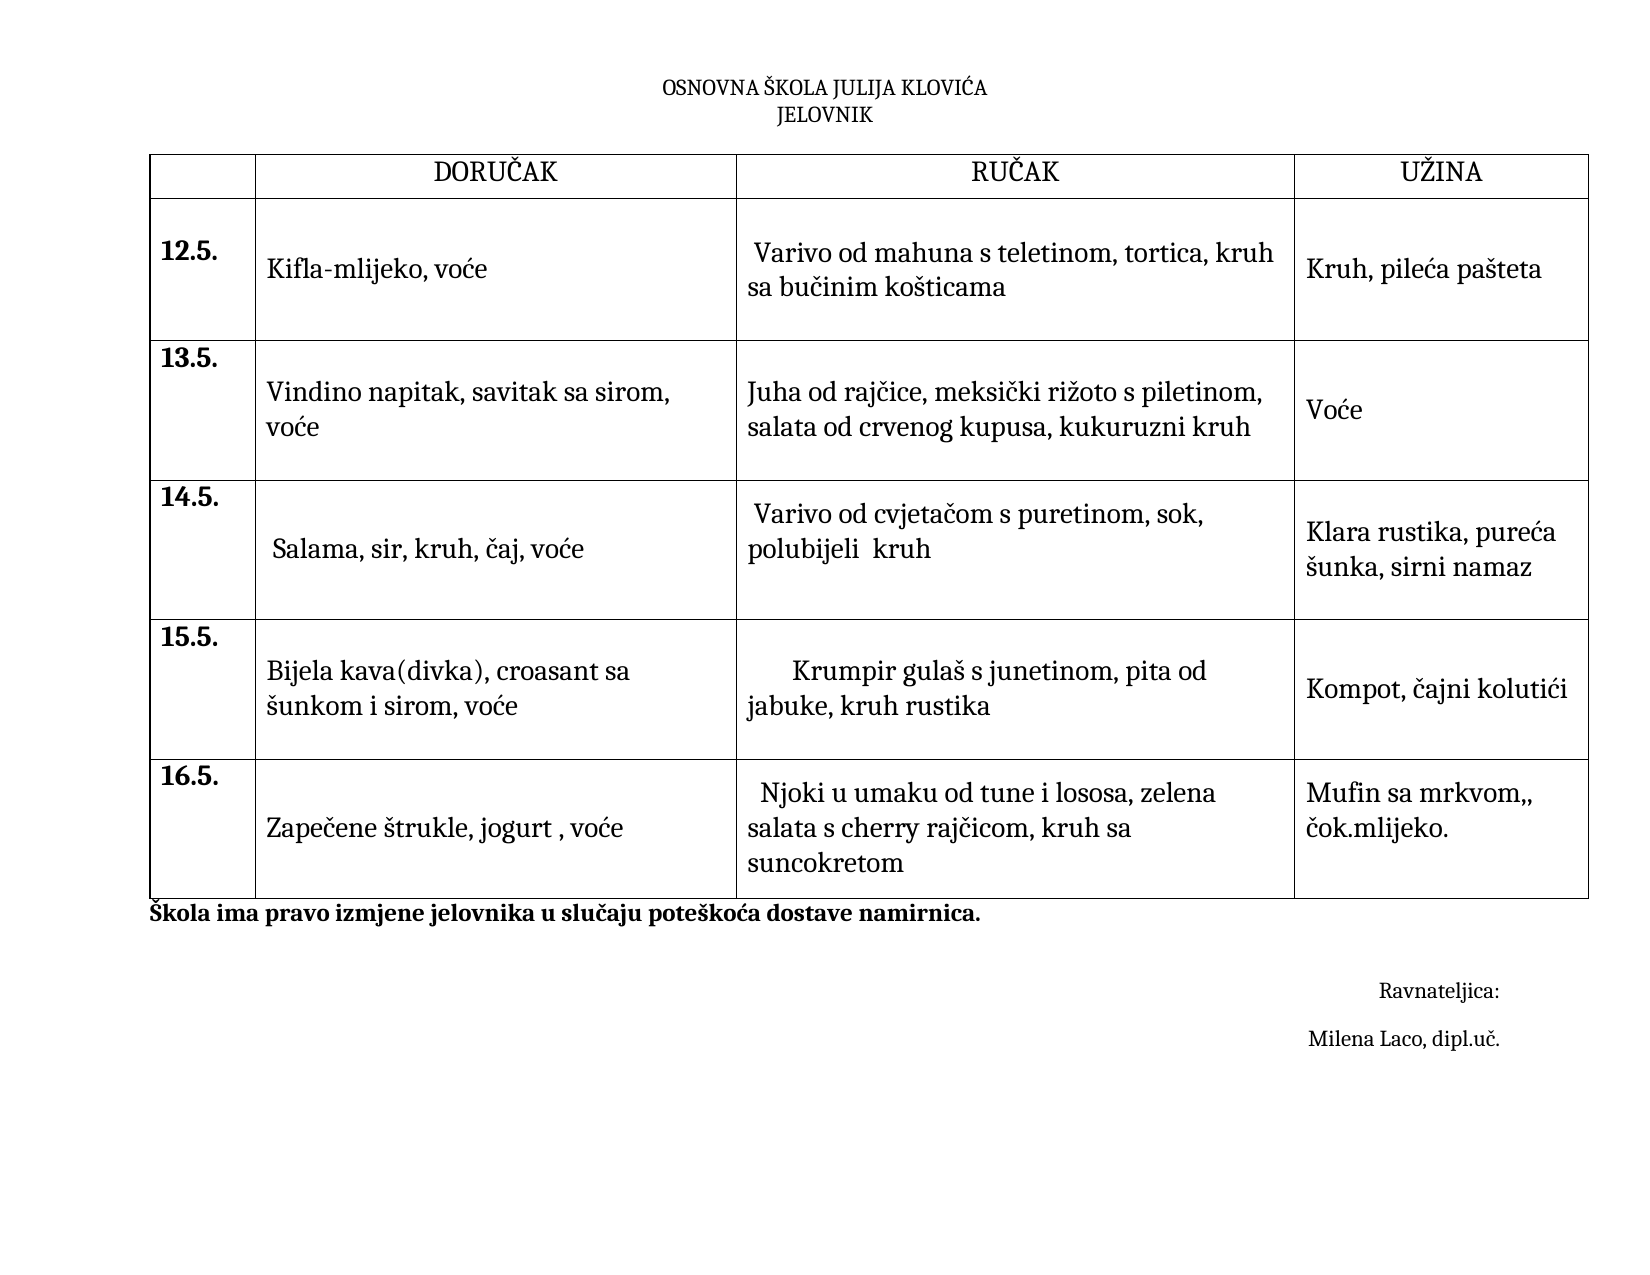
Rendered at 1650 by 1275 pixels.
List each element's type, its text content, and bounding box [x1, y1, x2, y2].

table_cell 13.5. [151, 341, 255, 479]
table_cell 16.5. [151, 760, 255, 898]
table_cell Kruh, pileća pašteta [1295, 199, 1588, 340]
table_cell Vindino napitak, savitak sa sirom, voće [256, 341, 736, 479]
table_cell Voće [1295, 341, 1588, 479]
table_header UŽINA [1295, 155, 1588, 198]
table_cell Salama, sir, kruh, čaj, voće [256, 481, 736, 619]
table_cell Varivo od mahuna s teletinom, tortica, kruh sa bučinim košticama [737, 199, 1294, 340]
table_cell 12.5. [151, 199, 255, 340]
text Ravnateljica: [150, 977, 1500, 1004]
table_cell Kifla-mlijeko, voće [256, 199, 736, 340]
table_header [151, 155, 255, 198]
table_cell 14.5. [151, 481, 255, 619]
table_cell Njoki u umaku od tune i lososa, zelena salata s cherry rajčicom, kruh sa suncokretom [737, 760, 1294, 898]
table_cell Bijela kava(divka), croasant sa šunkom i sirom, voće [256, 620, 736, 758]
text Milena Laco, dipl.uč. [150, 1026, 1500, 1052]
table_cell Juha od rajčice, meksički rižoto s piletinom, salata od crvenog kupusa, kukuruzni kruh [737, 341, 1294, 479]
subtitle Škola ima pravo izmjene jelovnika u slučaju poteškoća dostave namirnica. [150, 899, 1500, 928]
table_cell Krumpir gulaš s junetinom, pita od jabuke, kruh rustika [737, 620, 1294, 758]
table_cell Varivo od cvjetačom s puretinom, sok, polubijeli kruh [737, 481, 1294, 619]
table_cell 15.5. [151, 620, 255, 758]
table_cell Kompot, čajni kolutići [1295, 620, 1588, 758]
table_cell Klara rustika, pureća šunka, sirni namaz [1295, 481, 1588, 619]
table_header RUČAK [737, 155, 1294, 198]
table_cell Mufin sa mrkvom,, čok.mlijeko. [1295, 760, 1588, 898]
table_header DORUČAK [256, 155, 736, 198]
table_cell Zapečene štrukle, jogurt , voće [256, 760, 736, 898]
